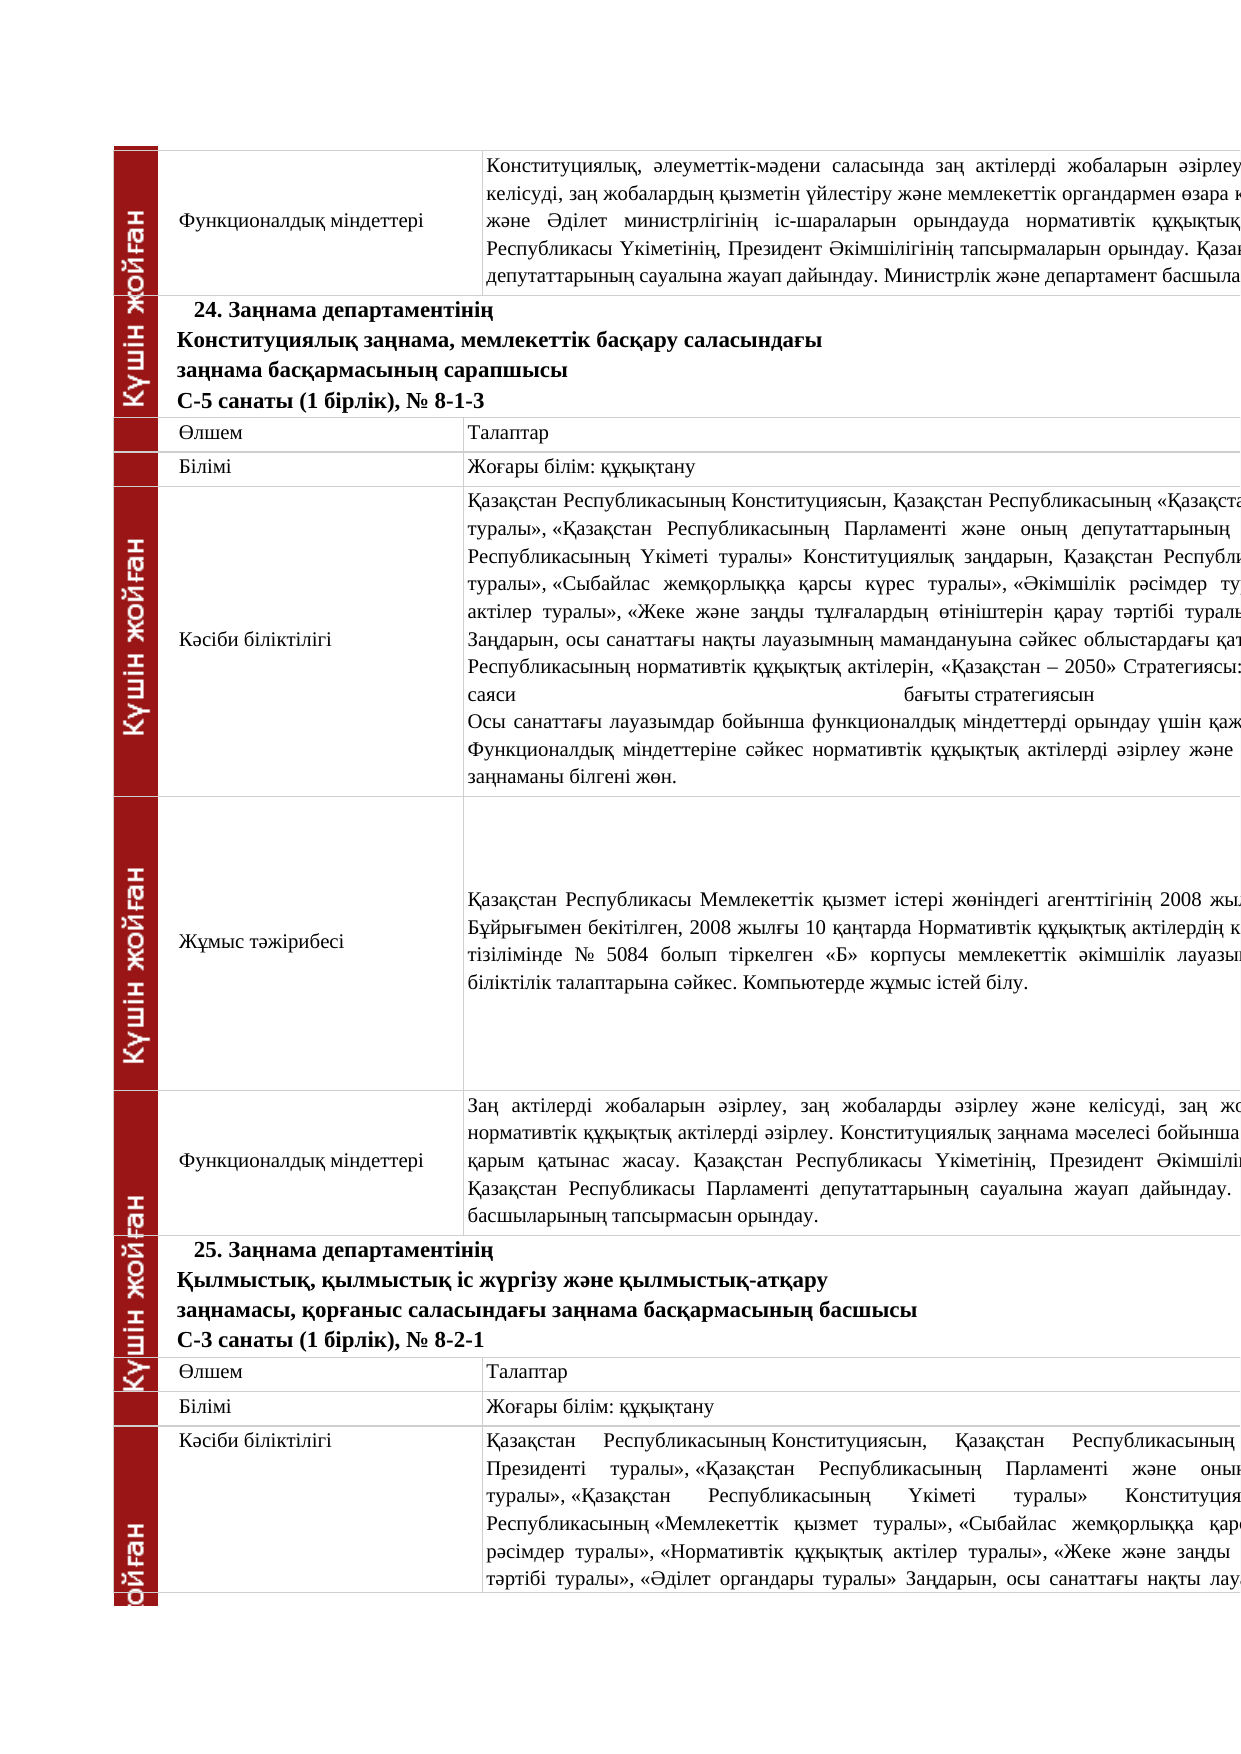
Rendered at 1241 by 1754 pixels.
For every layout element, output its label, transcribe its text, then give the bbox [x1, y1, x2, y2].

table_header Талаптар [483, 1358, 1240, 1391]
picture [114, 146, 158, 150]
picture [114, 1593, 158, 1606]
table_cell Қазақстан Республикасының Конституциясын, Қазақстан Республикасының «Қазақстан Республикасының Президенті туралы», «Қазақстан Республикасының Парламентi және оның депутаттарының мәртебесi туралы», «Қазақстан Республикасының Үкіметі туралы» Конституциялық заңдарын, Қазақстан Республикасының «Мемлекеттік қызмет туралы», «Сыбайлас жемқорлыққа қарсы күрес туралы», «Әкімшілік рәсімдер туралы», «Нормативтік құқықтық актілер туралы», «Жеке және заңды тұлғалардың өтiнiштерiн қарау тәртiбi туралы», «Әділет органдары туралы» Заңдарын, осы санаттағы нақты лауазымның мамандануына сәйкес облыстардағы қатынастарды реттейтін Қазақстан Республикасының нормативтік құқықтық актілерін, «Қазақстан – 2050» Стратегиясы: қалыптасқан мемлекеттің жаңа саяси бағыты стратегиясын білуі. Осы санаттағы лауазымдар бойынша функционалдық міндеттерді орындау үшін қажетті басқа да міндетті білімдер. Функционалдық міндеттеріне сәйкес нормативтік құқықтық актілерді әзірлеу және сараптау мәселелерін реттейтін заңнаманы білгені жөн. [464, 487, 1240, 796]
table_cell Жоғары білім: құқықтану [483, 1392, 1240, 1425]
table_cell Заң актілерді жобаларын әзірлеу, заң жобаларды әзірлеу және келісуді, заң жобалардың қызметін үйлестiру, нормативтік құқықтық актілерді әзірлеу. Конституциялық заңнама мәселесі бойынша мемлекеттік органдармен өзара қарым қатынас жасау. Қазақстан Республикасы Үкіметінің, Президент Әкімшілігінің тапсырмаларын орындау. Қазақстан Республикасы Парламенті депутаттарының сауалына жауап дайындау. Министрлік және департамент басшыларының тапсырмасын орындау. [464, 1091, 1240, 1234]
table_header Өлшем [114, 1358, 482, 1391]
table_cell Конституциялық, әлеуметтік-мәдени саласында заң актілерді жобаларын әзірлеу, заң жобаларды әзірлеу және келісуді, заң жобалардың қызметін үйлестiру және мемлекеттік органдармен өзара қарым-қатынас жасау, Үкіметтің және Әділет министрлігінің іс-шараларын орындауда нормативтік құқықтық актілерді әзірлеу. Қазақстан Республикасы Үкіметінің, Президент Әкімшілігінің тапсырмаларын орындау. Қазақстан Республикасы Парламенті депутаттарының сауалына жауап дайындау. Министрлік және департамент басшыларының тапсырмасын орындау. [483, 151, 1240, 295]
picture [114, 1353, 158, 1357]
picture [114, 413, 158, 417]
table_cell Білімі [114, 1392, 482, 1425]
table_cell Кәсіби біліктілігі [114, 1427, 482, 1592]
table_cell Жұмыс тәжірибесі [114, 797, 463, 1090]
table_cell Жоғары білім: құқықтану [464, 453, 1240, 486]
text 24. Заңнама департаментінің Конституциялық заңнама, мемлекеттік басқару саласындағы заңнама басқармасының сарапшысы С-5 санаты (1 бірлік), № 8-1-3 [112, 296, 1128, 413]
table_cell Кәсіби біліктілігі [114, 487, 463, 796]
table_header Талаптар [464, 418, 1240, 451]
table_cell Қазақстан Республикасы Мемлекеттік қызмет істері жөніндегі агенттігінің 2008 жылғы 9 қаңтардағы № 02-01-02/5 Бұйрығымен бекітілген, 2008 жылғы 10 қаңтарда Нормативтік құқықтық актілердің кесімдерін мемлекеттік тіркеудің тізілімінде № 5084 болып тіркелген «Б» корпусы мемлекеттік әкімшілік лауазымдарының санаттарына үлгілік біліктілік талаптарына сәйкес. Компьютерде жұмыс істей білу. [464, 797, 1240, 1090]
text 25. Заңнама департаментінің Қылмыстық, қылмыстық іс жүргізу және қылмыстық-атқару заңнамасы, қорғаныс саласындағы заңнама басқармасының басшысы С-3 санаты (1 бірлік), № 8-2-1 [112, 1236, 1128, 1353]
table_cell Функционалдық міндеттері [114, 1091, 463, 1234]
table_header Өлшем [114, 418, 463, 451]
table_cell Білімі [114, 453, 463, 486]
table_cell Функционалдық міндеттері [114, 151, 482, 295]
